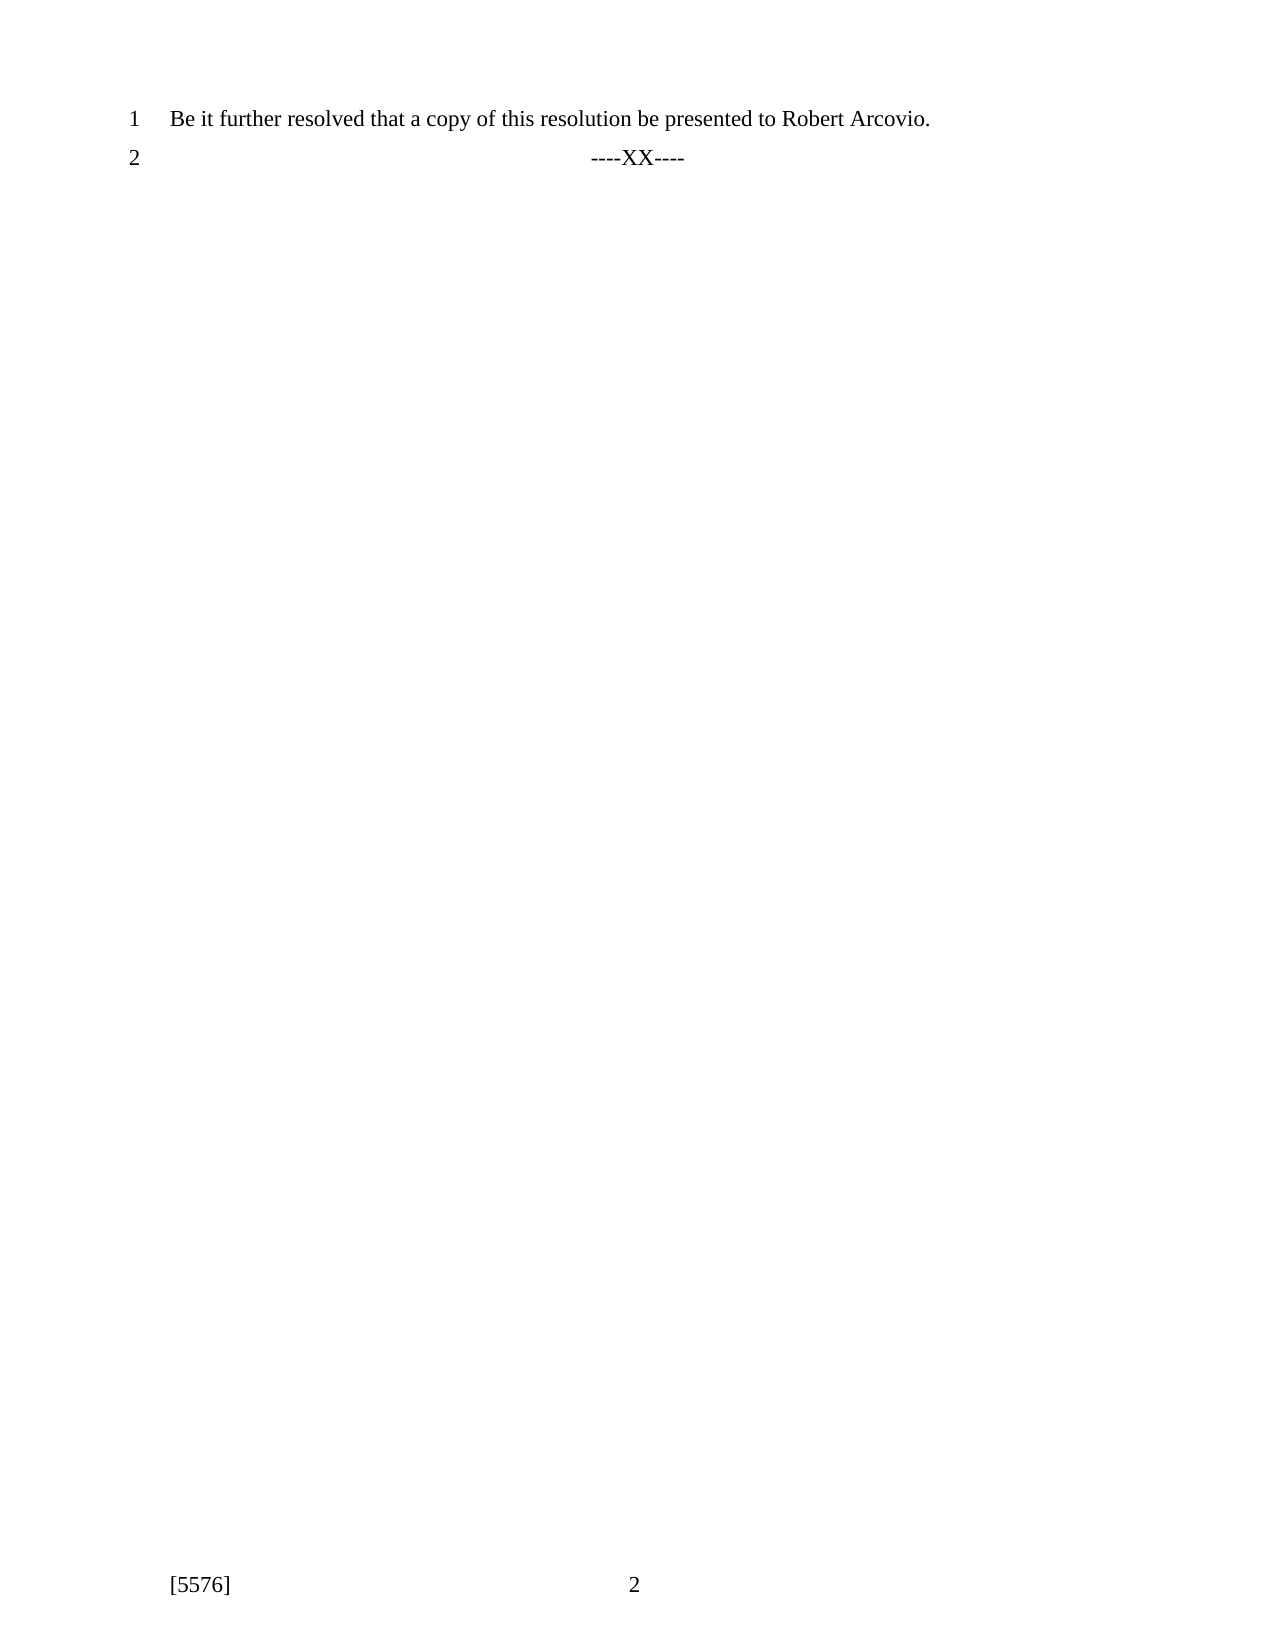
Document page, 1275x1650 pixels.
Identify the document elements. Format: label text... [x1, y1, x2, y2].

text ----XX---- [169, 144, 1106, 171]
text Be it further resolved that a copy of this resolution be presented to Robert Arcovio. [169, 105, 1106, 131]
